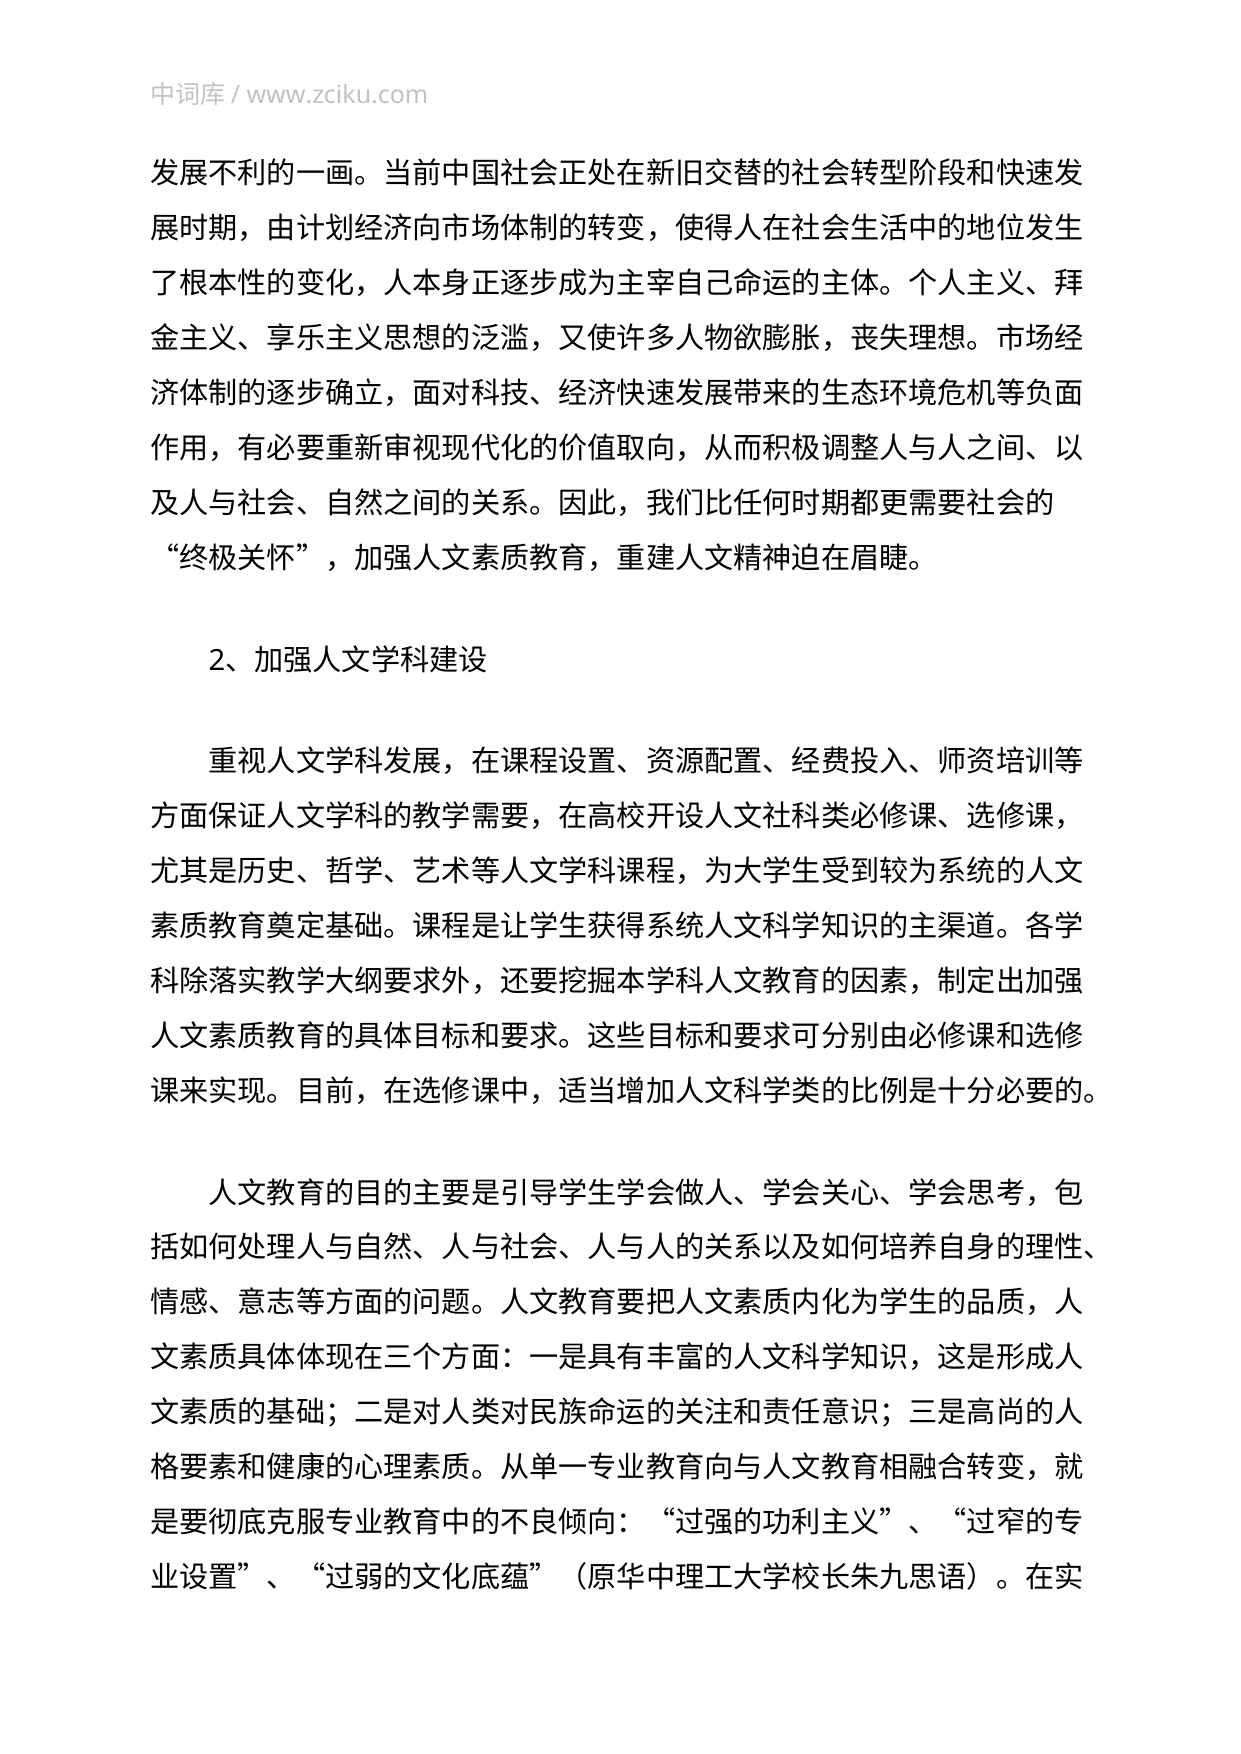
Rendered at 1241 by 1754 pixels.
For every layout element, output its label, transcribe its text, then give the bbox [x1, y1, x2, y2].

text 2、加强人文学科建设 [150, 636, 1090, 678]
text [150, 150, 1090, 577]
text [150, 1169, 1090, 1596]
text 重视人文学科发展，在课程设置、资源配置、经费投入、师资培训等方面保证人文学科的教学需要，在高校开设人文社科类必修课、选修课，尤其是历史、哲学、艺术等人文学科课程，为大学生受到较为系统的人文素质教育奠定基础。课程是让学生获得系统人文科学知识的主渠道。各学科除落实教学大纲要求外，还要挖掘本学科人文教育的因素，制定出加强人文素质教育的具体目标和要求。这些目标和要求可分别由必修课和选修课来实现。目前，在选修课中，适当增加人文科学类的比例是十分必要的。 [150, 738, 1090, 1110]
